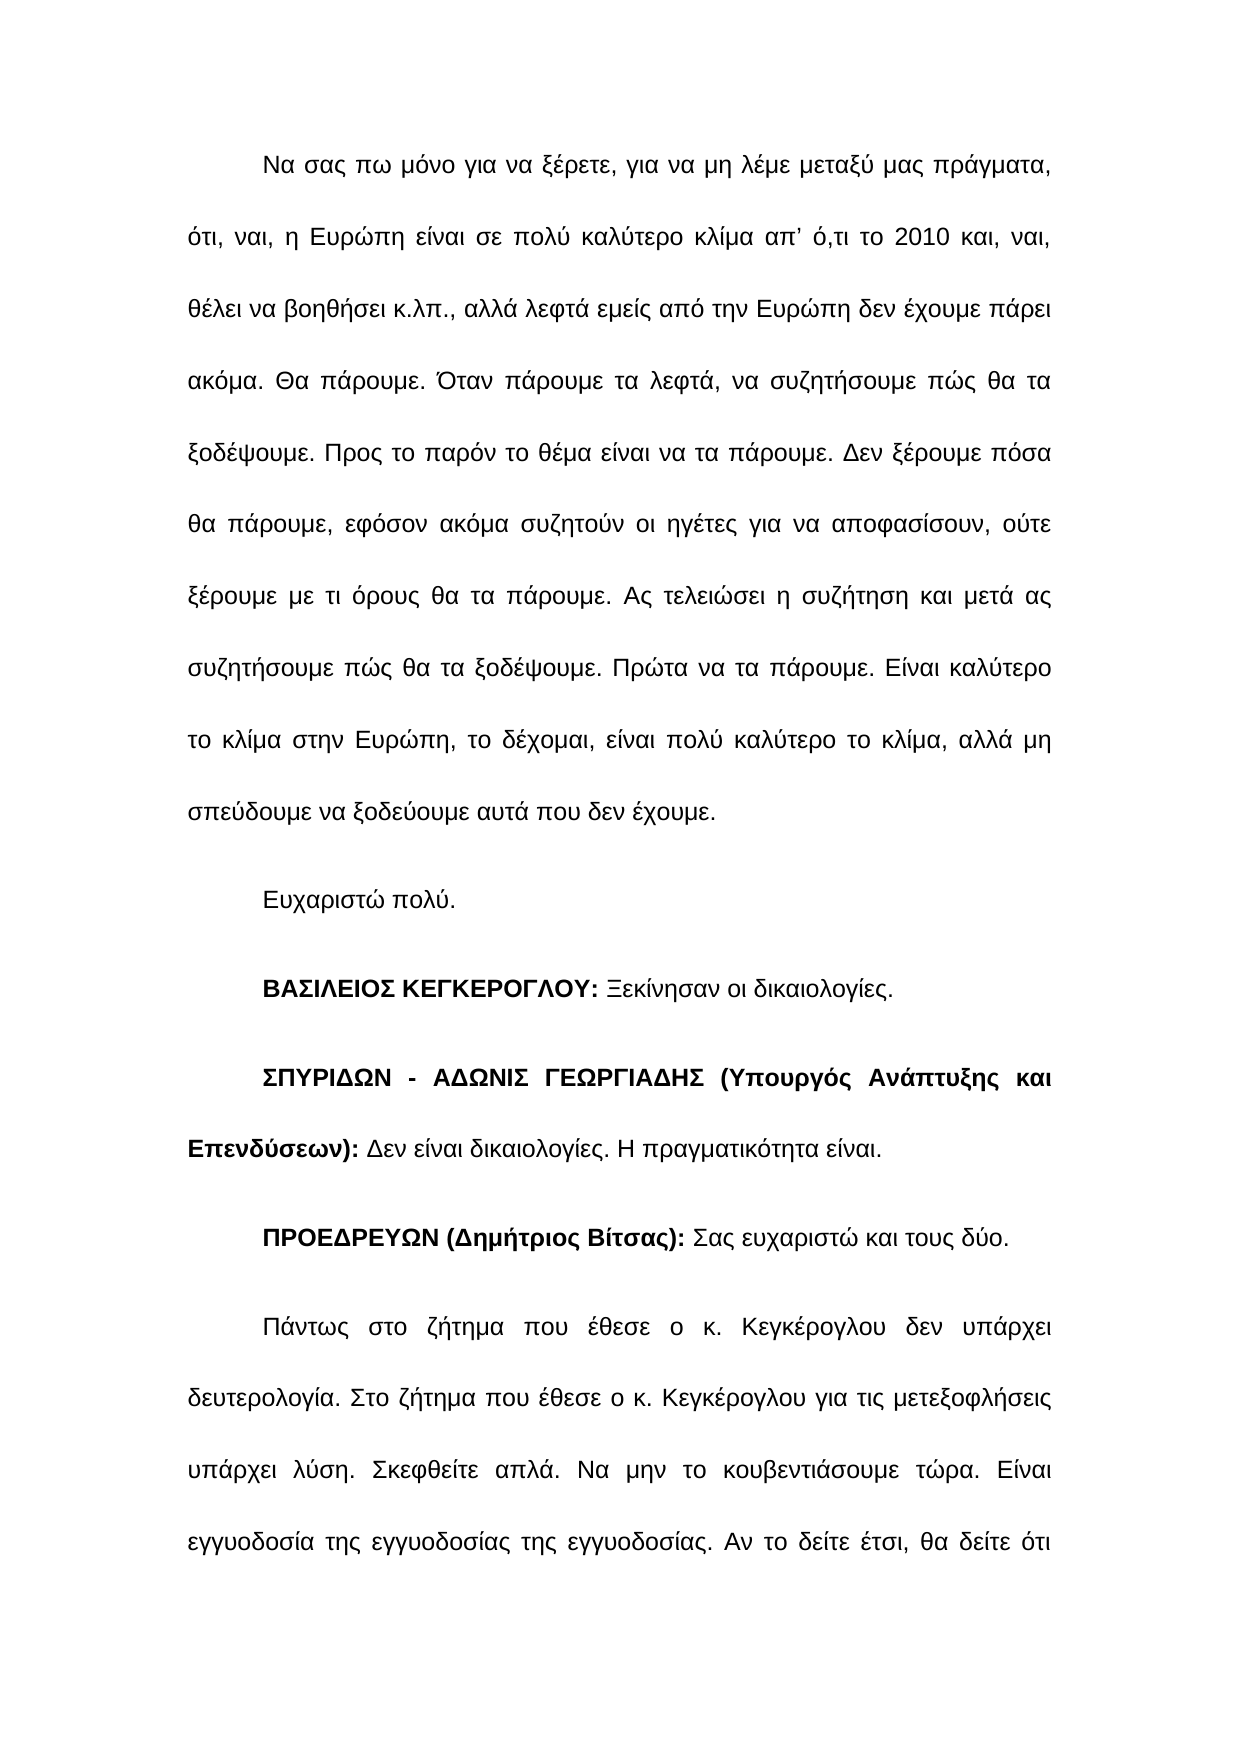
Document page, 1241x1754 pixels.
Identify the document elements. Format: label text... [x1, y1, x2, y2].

text ΣΠΥΡΙΔΩΝ - ΑΔΩΝΙΣ ΓΕΩΡΓΙΑΔΗΣ (Υπουργός Ανάπτυξης και Επενδύσεων): Δεν είναι δικαιολογίες. Η πραγματικότητα είναι. [187, 1062, 1053, 1163]
text ΠΡΟΕΔΡΕΥΩΝ (Δημήτριος Βίτσας): Σας ευχαριστώ και τους δύο. [187, 1223, 1053, 1252]
text Να σας πω μόνο για να ξέρετε, για να μη λέμε μεταξύ μας πράγματα, ότι, ναι, η Ευρώπη είναι σε πολύ καλύτερο κλίμα απ’ ό,τι το 2010 και, ναι, θέλει να βοηθήσει κ.λπ., αλλά λεφτά εμείς από την Ευρώπη δεν έχουμε πάρει ακόμα. Θα πάρουμε. Όταν πάρουμε τα λεφτά, να συζητήσουμε πώς θα τα ξοδέψουμε. Προς το παρόν το θέμα είναι να τα πάρουμε. Δεν ξέρουμε πόσα θα πάρουμε, εφόσον ακόμα συζητούν οι ηγέτες για να αποφασίσουν, ούτε ξέρουμε με τι όρους θα τα πάρουμε. Ας τελειώσει η συζήτηση και μετά ας συζητήσουμε πώς θα τα ξοδέψουμε. Πρώτα να τα πάρουμε. Είναι καλύτερο το κλίμα στην Ευρώπη, το δέχομαι, είναι πολύ καλύτερο το κλίμα, αλλά μη σπεύδουμε να ξοδεύουμε αυτά που δεν έχουμε. [187, 150, 1053, 826]
text Ευχαριστώ πολύ. [187, 885, 1053, 914]
text ΒΑΣΙΛΕΙΟΣ ΚΕΓΚΕΡΟΓΛΟΥ: Ξεκίνησαν οι δικαιολογίες. [187, 974, 1053, 1003]
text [187, 1311, 1053, 1556]
